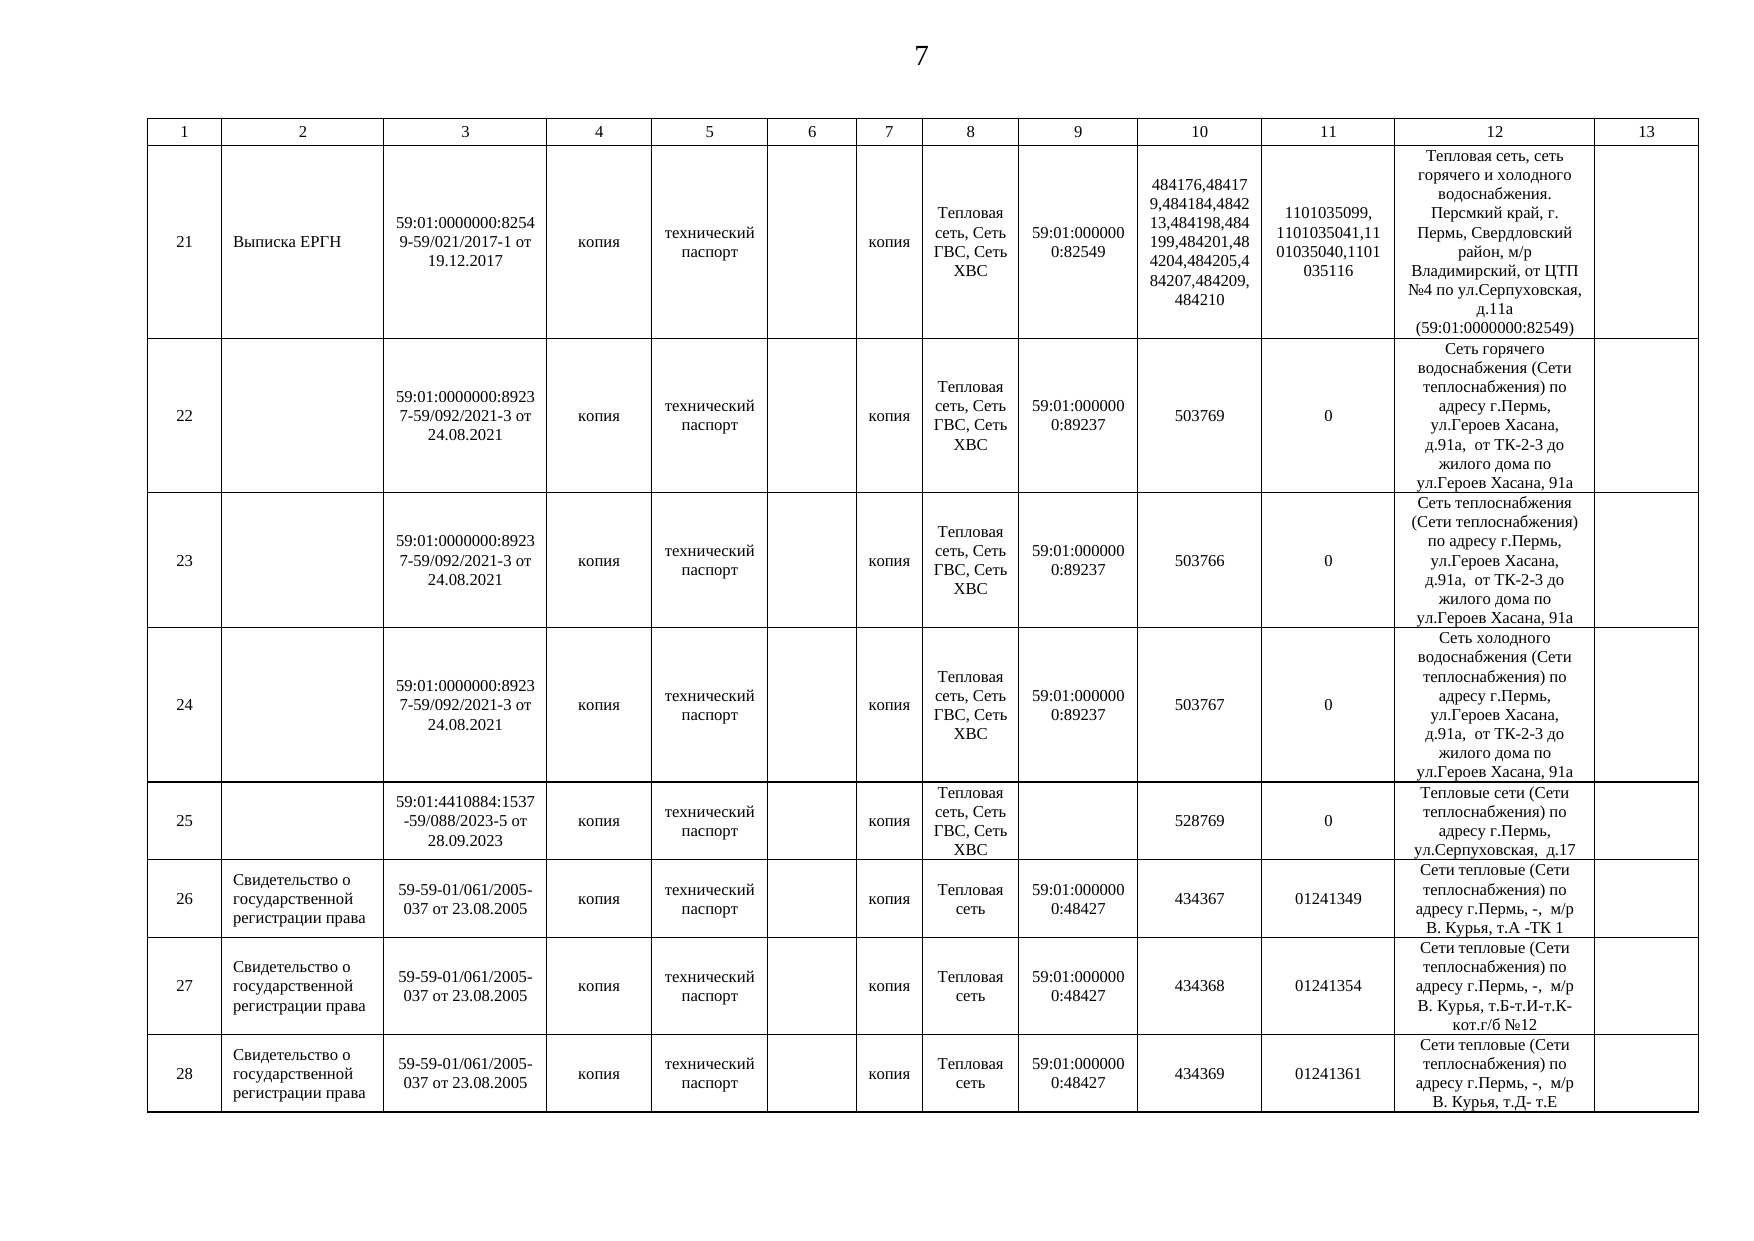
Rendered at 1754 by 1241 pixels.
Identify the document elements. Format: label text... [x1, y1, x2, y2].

table_cell 22 [148, 339, 221, 492]
table_cell [768, 938, 856, 1034]
table_cell 0 [1262, 493, 1394, 627]
table_cell [222, 628, 383, 781]
table_cell копия [857, 783, 922, 859]
table_header 6 [768, 119, 856, 145]
table_cell копия [547, 783, 651, 859]
table_header 13 [1595, 119, 1698, 145]
table_cell Свидетельство о государственной регистрации права [222, 938, 383, 1034]
table_header 10 [1138, 119, 1261, 145]
table_cell 59:01:0000000:82549 [1019, 146, 1137, 337]
table_cell 1101035099, 1101035041,1101035040,1101035116 [1262, 146, 1394, 337]
table_cell Тепловая сеть, сеть горячего и холодного водоснабжения. Персмкий край, г. Пермь, Свердловский район, м/р Владимирский, от ЦТП №4 по ул.Серпуховская, д.11а (59:01:0000000:82549) [1395, 146, 1594, 337]
table_cell Тепловые сети (Сети теплоснабжения) по адресу г.Пермь, ул.Серпуховская, д.17 [1395, 783, 1594, 859]
table_cell Тепловая сеть [923, 938, 1018, 1034]
table_header 9 [1019, 119, 1137, 145]
table_cell 59:01:0000000:89237-59/092/2021-3 от 24.08.2021 [384, 339, 546, 492]
table_cell [1595, 493, 1698, 627]
table_cell 484176,484179,484184,484213,484198,484199,484201,484204,484205,484207,484209,484210 [1138, 146, 1261, 337]
table_cell Сети тепловые (Сети теплоснабжения) по адресу г.Пермь, -, м/р В. Курья, т.Д- т.Е [1395, 1035, 1594, 1111]
table_cell [1595, 628, 1698, 781]
table_cell [1595, 146, 1698, 337]
table_header 11 [1262, 119, 1394, 145]
table_cell технический паспорт [652, 1035, 767, 1111]
table_cell копия [857, 493, 922, 627]
table_cell копия [547, 938, 651, 1034]
table_cell [1595, 938, 1698, 1034]
table_cell 28 [148, 1035, 221, 1111]
table_cell 01241354 [1262, 938, 1394, 1034]
table_cell копия [547, 628, 651, 781]
table_cell 59:01:0000000:89237 [1019, 628, 1137, 781]
table_cell 27 [148, 938, 221, 1034]
table_cell [222, 493, 383, 627]
table_cell [1595, 339, 1698, 492]
table_cell технический паспорт [652, 860, 767, 937]
table_cell копия [547, 339, 651, 492]
table_header 3 [384, 119, 546, 145]
table_header 7 [857, 119, 922, 145]
table_cell 26 [148, 860, 221, 937]
table_cell 59:01:0000000:48427 [1019, 860, 1137, 937]
table_cell [768, 1035, 856, 1111]
table_cell 59-59-01/061/2005-037 от 23.08.2005 [384, 1035, 546, 1111]
table_cell [1595, 1035, 1698, 1111]
table_cell 25 [148, 783, 221, 859]
table_cell 01241361 [1262, 1035, 1394, 1111]
table_header 12 [1395, 119, 1594, 145]
table_cell копия [857, 1035, 922, 1111]
table_cell 0 [1262, 339, 1394, 492]
table_cell 59:01:0000000:89237-59/092/2021-3 от 24.08.2021 [384, 628, 546, 781]
table_cell [768, 493, 856, 627]
table_header 2 [222, 119, 383, 145]
table_cell 59:01:0000000:89237-59/092/2021-3 от 24.08.2021 [384, 493, 546, 627]
table_cell Тепловая сеть, Сеть ГВС, Сеть ХВС [923, 339, 1018, 492]
table_cell 59:01:4410884:1537-59/088/2023-5 от 28.09.2023 [384, 783, 546, 859]
table_cell 528769 [1138, 783, 1261, 859]
table_cell 59:01:0000000:89237 [1019, 493, 1137, 627]
table_cell технический паспорт [652, 339, 767, 492]
table_cell 0 [1262, 628, 1394, 781]
table_cell 434367 [1138, 860, 1261, 937]
table_cell Выписка ЕРГН [222, 146, 383, 337]
table_cell [768, 860, 856, 937]
table_cell [768, 339, 856, 492]
table_cell копия [857, 860, 922, 937]
table_cell копия [857, 339, 922, 492]
table_cell технический паспорт [652, 493, 767, 627]
table_cell Тепловая сеть [923, 1035, 1018, 1111]
table_cell 503766 [1138, 493, 1261, 627]
table_cell Сеть теплоснабжения (Сети теплоснабжения) по адресу г.Пермь, ул.Героев Хасана, д.91а, от ТК-2-3 до жилого дома по ул.Героев Хасана, 91а [1395, 493, 1594, 627]
table_cell [1595, 860, 1698, 937]
table_cell 21 [148, 146, 221, 337]
table_cell Сеть горячего водоснабжения (Сети теплоснабжения) по адресу г.Пермь, ул.Героев Хасана, д.91а, от ТК-2-3 до жилого дома по ул.Героев Хасана, 91а [1395, 339, 1594, 492]
table_cell 59-59-01/061/2005-037 от 23.08.2005 [384, 938, 546, 1034]
table_header 8 [923, 119, 1018, 145]
table_cell [1019, 783, 1137, 859]
table_cell технический паспорт [652, 628, 767, 781]
table_cell 434368 [1138, 938, 1261, 1034]
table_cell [222, 1035, 383, 1111]
table_cell 59:01:0000000:82549-59/021/2017-1 от 19.12.2017 [384, 146, 546, 337]
table_cell [222, 339, 383, 492]
table_cell [222, 783, 383, 859]
table_cell 59:01:0000000:48427 [1019, 938, 1137, 1034]
table_cell [1595, 783, 1698, 859]
table_cell Тепловая сеть, Сеть ГВС, Сеть ХВС [923, 628, 1018, 781]
table_cell копия [857, 628, 922, 781]
table_cell копия [857, 938, 922, 1034]
table_cell копия [857, 146, 922, 337]
table_cell Тепловая сеть, Сеть ГВС, Сеть ХВС [923, 783, 1018, 859]
table_cell Сети тепловые (Сети теплоснабжения) по адресу г.Пермь, -, м/р В. Курья, т.Б-т.И-т.К-кот.г/б №12 [1395, 938, 1594, 1034]
table_cell копия [547, 1035, 651, 1111]
table_cell [768, 783, 856, 859]
table_cell технический паспорт [652, 938, 767, 1034]
table_cell копия [547, 493, 651, 627]
table_cell 59:01:0000000:48427 [1019, 1035, 1137, 1111]
table_cell Тепловая сеть [923, 860, 1018, 937]
table_header 5 [652, 119, 767, 145]
table_cell Тепловая сеть, Сеть ГВС, Сеть ХВС [923, 146, 1018, 337]
table_cell 503767 [1138, 628, 1261, 781]
table_cell технический паспорт [652, 783, 767, 859]
table_cell Тепловая сеть, Сеть ГВС, Сеть ХВС [923, 493, 1018, 627]
table_cell [768, 628, 856, 781]
table_cell Сеть холодного водоснабжения (Сети теплоснабжения) по адресу г.Пермь, ул.Героев Хасана, д.91а, от ТК-2-3 до жилого дома по ул.Героев Хасана, 91а [1395, 628, 1594, 781]
table_cell 503769 [1138, 339, 1261, 492]
table_cell Свидетельство о государственной регистрации права [222, 860, 383, 937]
table_cell 59:01:0000000:89237 [1019, 339, 1137, 492]
table_cell 59-59-01/061/2005-037 от 23.08.2005 [384, 860, 546, 937]
table_cell Сети тепловые (Сети теплоснабжения) по адресу г.Пермь, -, м/р В. Курья, т.А -ТК 1 [1395, 860, 1594, 937]
table_cell 23 [148, 493, 221, 627]
table_cell 01241349 [1262, 860, 1394, 937]
table_cell копия [547, 860, 651, 937]
table_cell 24 [148, 628, 221, 781]
table_cell 0 [1262, 783, 1394, 859]
table_cell 434369 [1138, 1035, 1261, 1111]
table_cell [768, 146, 856, 337]
table_cell копия [547, 146, 651, 337]
table_cell технический паспорт [652, 146, 767, 337]
table_header 1 [148, 119, 221, 145]
table_header 4 [547, 119, 651, 145]
